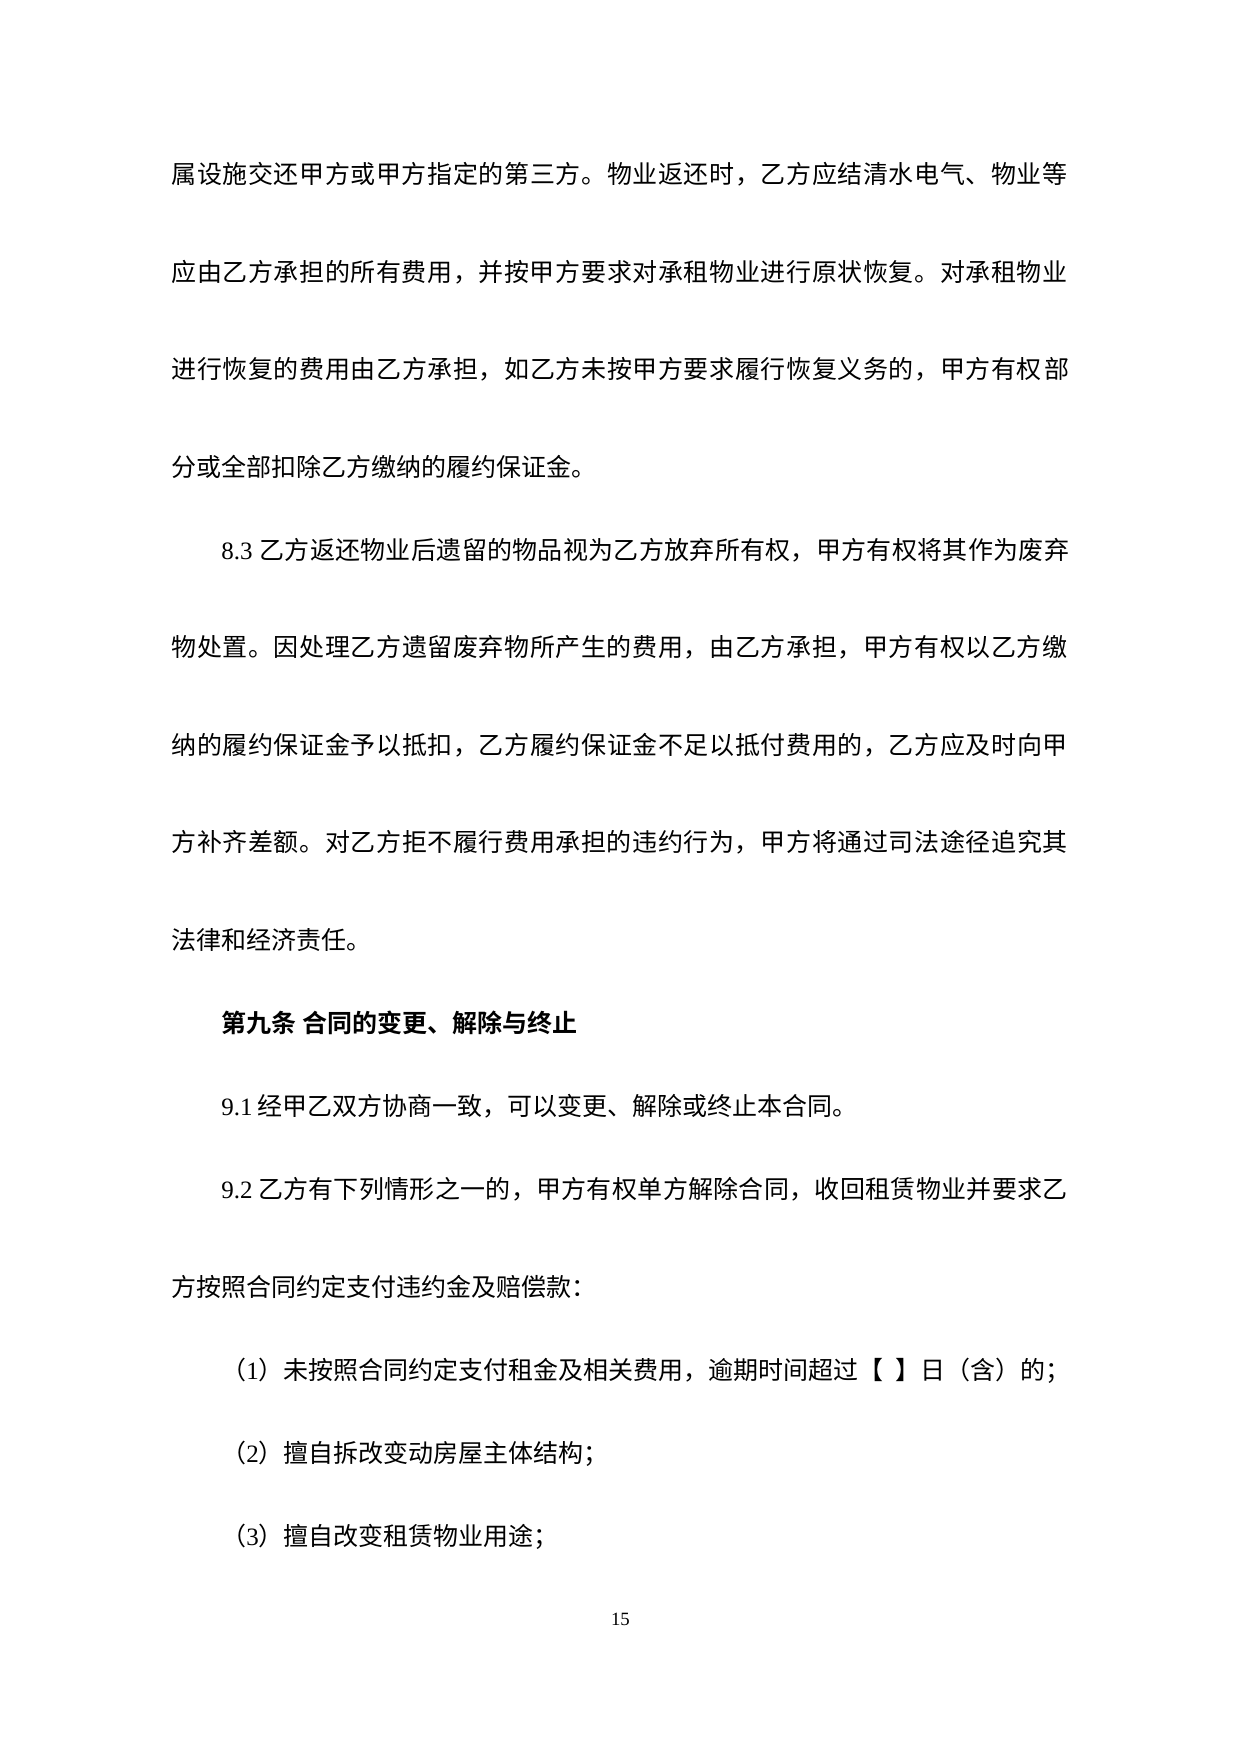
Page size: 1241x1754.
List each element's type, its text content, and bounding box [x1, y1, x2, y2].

text 第九条 合同的变更、解除与终止 [171, 989, 1069, 1054]
text 9.1经甲乙双方协商一致，可以变更、解除或终止本合同。 [171, 1072, 1069, 1137]
text 9.2乙方有下列情形之一的，甲方有权单方解除合同，收回租赁物业并要求乙方按照合同约定支付违约金及赔偿款： [171, 1155, 1069, 1318]
text （1）未按照合同约定支付租金及相关费用，逾期时间超过【 】日（含）的； [171, 1336, 1069, 1401]
text 8.3 乙方返还物业后遗留的物品视为乙方放弃所有权，甲方有权将其作为废弃物处置。因处理乙方遗留废弃物所产生的费用，由乙方承担，甲方有权以乙方缴纳的履约保证金予以抵扣，乙方履约保证金不足以抵付费用的，乙方应及时向甲方补齐差额。对乙方拒不履行费用承担的违约行为，甲方将通过司法途径追究其法律和经济责任。 [171, 516, 1069, 971]
text （3）擅自改变租赁物业用途； [171, 1502, 1069, 1567]
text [171, 140, 1069, 498]
text （2）擅自拆改变动房屋主体结构； [171, 1419, 1069, 1484]
